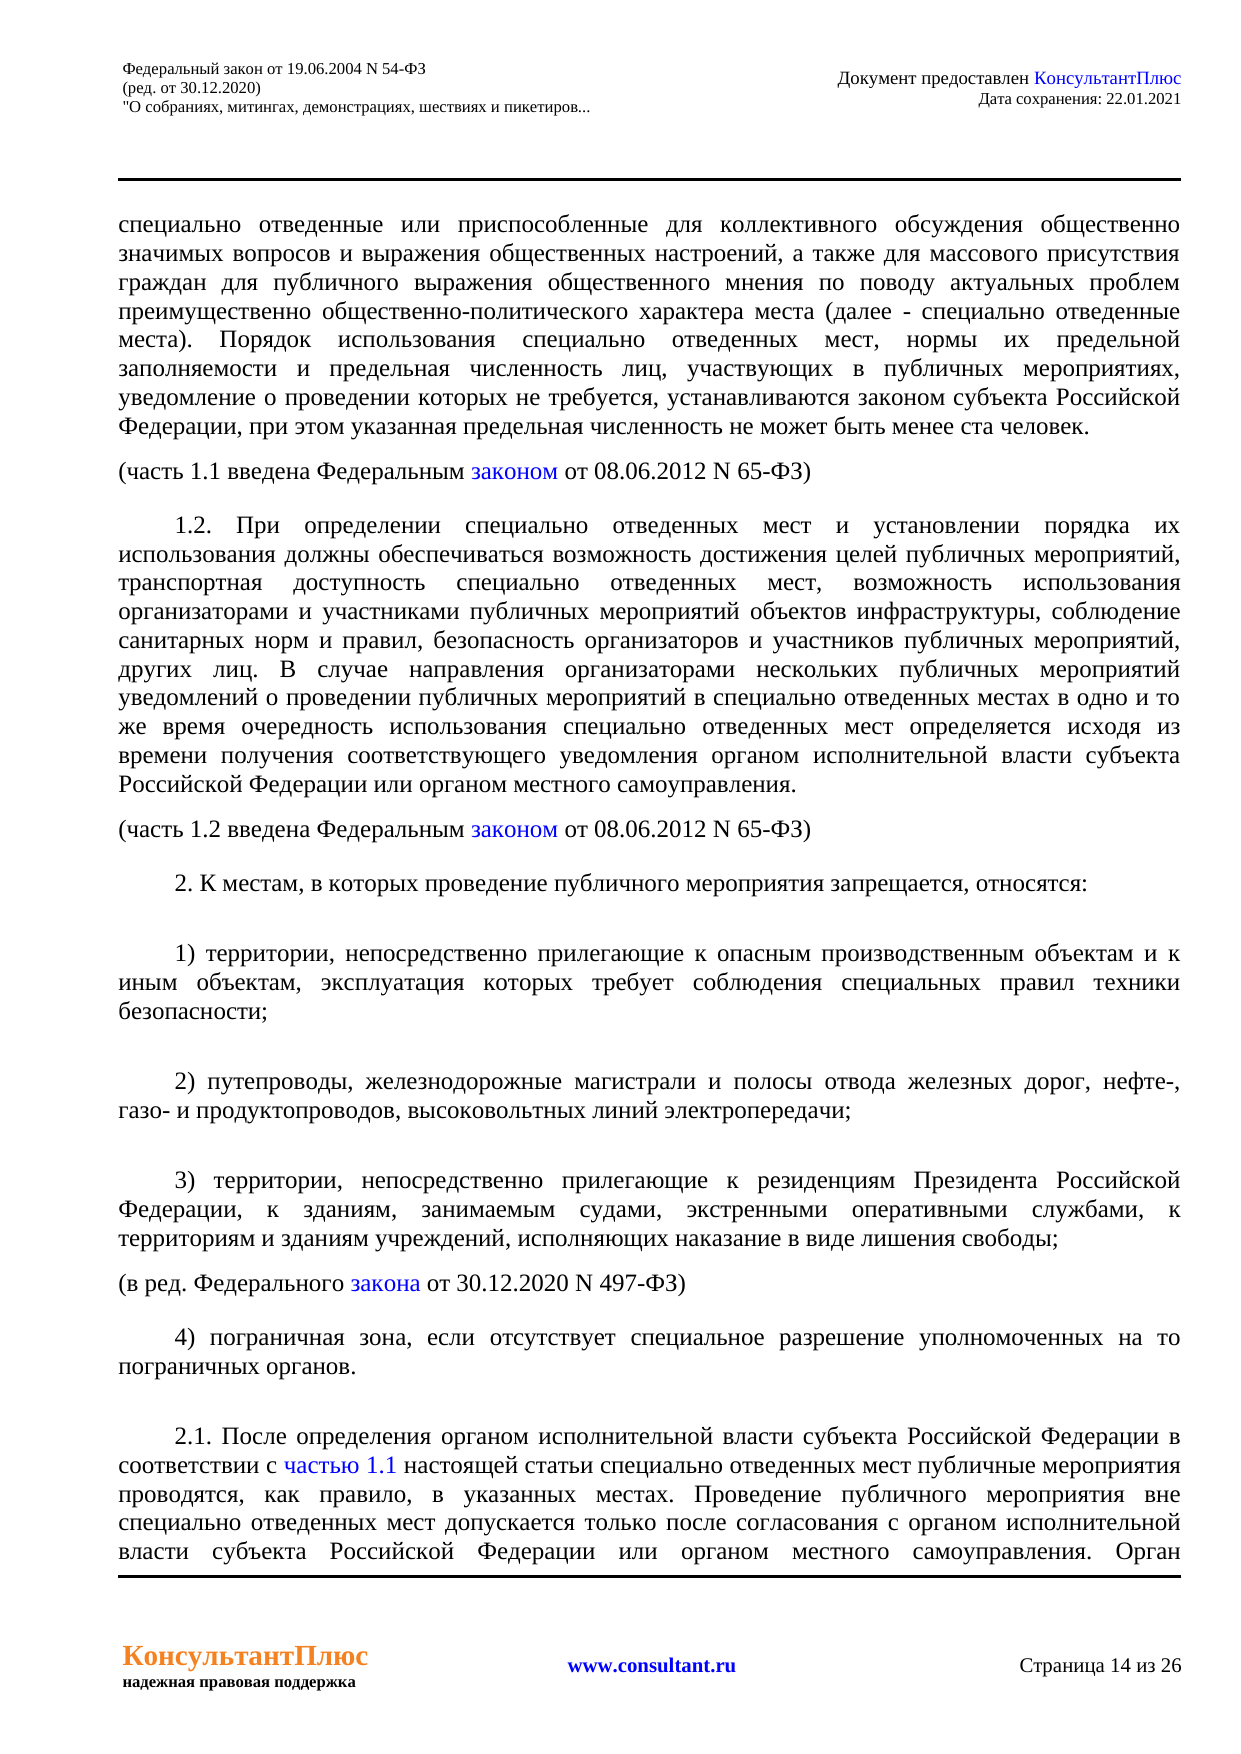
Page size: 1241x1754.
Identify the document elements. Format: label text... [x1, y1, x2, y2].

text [118, 1421, 1181, 1565]
text 4) пограничная зона, если отсутствует специальное разрешение уполномоченных на то пограничных органов. [118, 1322, 1181, 1379]
text 3) территории, непосредственно прилегающие к резиденциям Президента Российской Федерации, к зданиям, занимаемым судами, экстренными оперативными службами, к территориям и зданиям учреждений, исполняющих наказание в виде лишения свободы; [118, 1165, 1181, 1252]
text 2) путепроводы, железнодорожные магистрали и полосы отвода железных дорог, нефте-, газо- и продуктопроводов, высоковольтных линий электропередачи; [118, 1066, 1181, 1124]
text (часть 1.2 введена Федеральным законом от 08.06.2012 N 65-ФЗ) [118, 814, 1181, 843]
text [118, 209, 1181, 439]
text 2. К местам, в которых проведение публичного мероприятия запрещается, относятся: [118, 868, 1181, 897]
text 1) территории, непосредственно прилегающие к опасным производственным объектам и к иным объектам, эксплуатация которых требует соблюдения специальных правил техники безопасности; [118, 938, 1181, 1024]
text (в ред. Федерального закона от 30.12.2020 N 497-ФЗ) [118, 1268, 1181, 1297]
text 1.2. При определении специально отведенных мест и установлении порядка их использования должны обеспечиваться возможность достижения целей публичных мероприятий, транспортная доступность специально отведенных мест, возможность использования организаторами и участниками публичных мероприятий объектов инфраструктуры, соблюдение санитарных норм и правил, безопасность организаторов и участников публичных мероприятий, других лиц. В случае направления организаторами нескольких публичных мероприятий уведомлений о проведении публичных мероприятий в специально отведенных местах в одно и то же время очередность использования специально отведенных мест определяется исходя из времени получения соответствующего уведомления органом исполнительной власти субъекта Российской Федерации или органом местного самоуправления. [118, 510, 1181, 797]
text (часть 1.1 введена Федеральным законом от 08.06.2012 N 65-ФЗ) [118, 456, 1181, 485]
